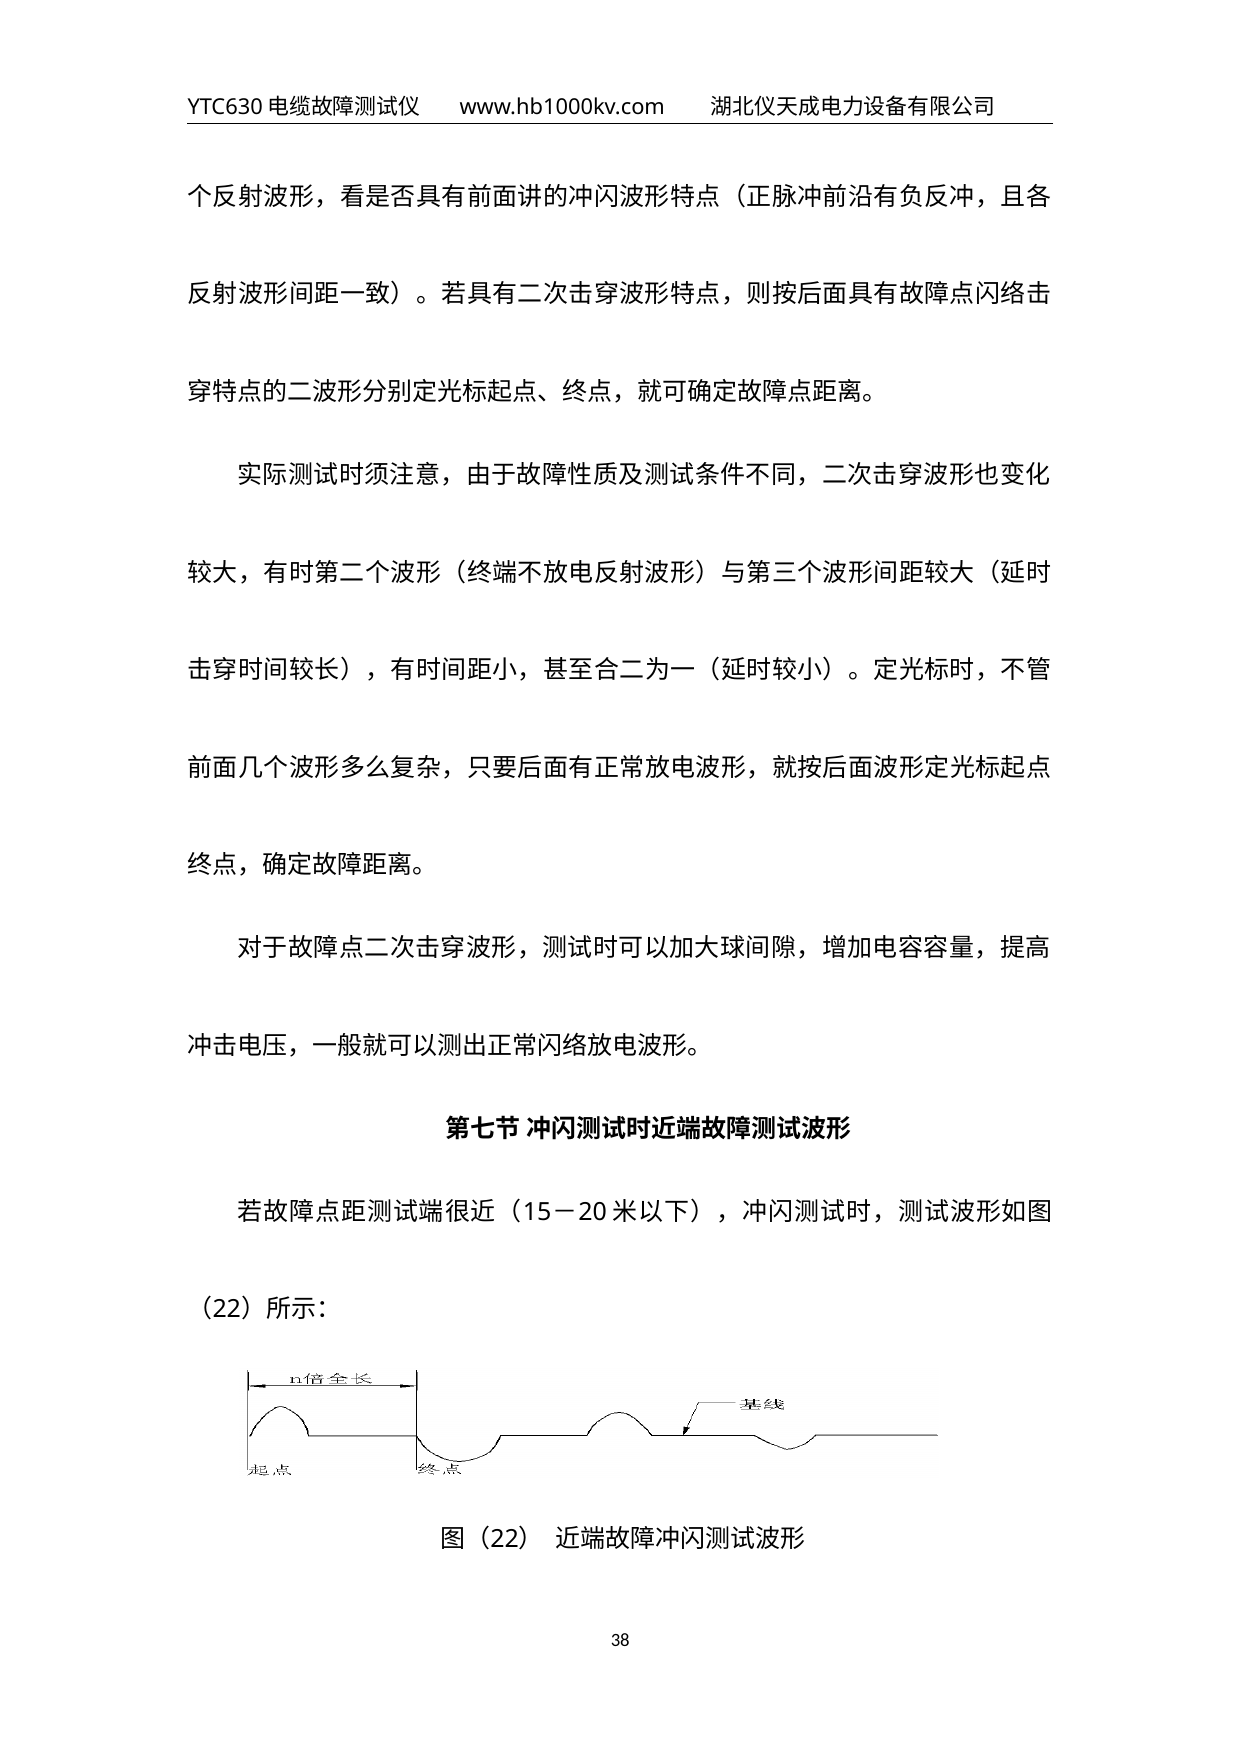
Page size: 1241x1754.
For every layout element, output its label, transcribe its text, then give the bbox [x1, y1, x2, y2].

text 对于故障点二次击穿波形，测试时可以加大球间隙，增加电容容量，提高冲击电压，一般就可以测出正常闪络放电波形。 [187, 913, 1053, 1076]
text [187, 162, 1053, 422]
text 若故障点距测试端很近（15－20米以下），冲闪测试时，测试波形如图（22）所示： [187, 1177, 1053, 1339]
text 实际测试时须注意，由于故障性质及测试条件不同，二次击穿波形也变化较大，有时第二个波形（终端不放电反射波形）与第三个波形间距较大（延时击穿时间较长），有时间距小，甚至合二为一（延时较小）。定光标时，不管前面几个波形多么复杂，只要后面有正常放电波形，就按后面波形定光标起点、终点，确定故障距离。 [187, 440, 1053, 895]
picture [239, 1366, 940, 1479]
text 图（22） 近端故障冲闪测试波形 [187, 1504, 1053, 1569]
text 第七节 冲闪测试时近端故障测试波形 [187, 1094, 1053, 1159]
